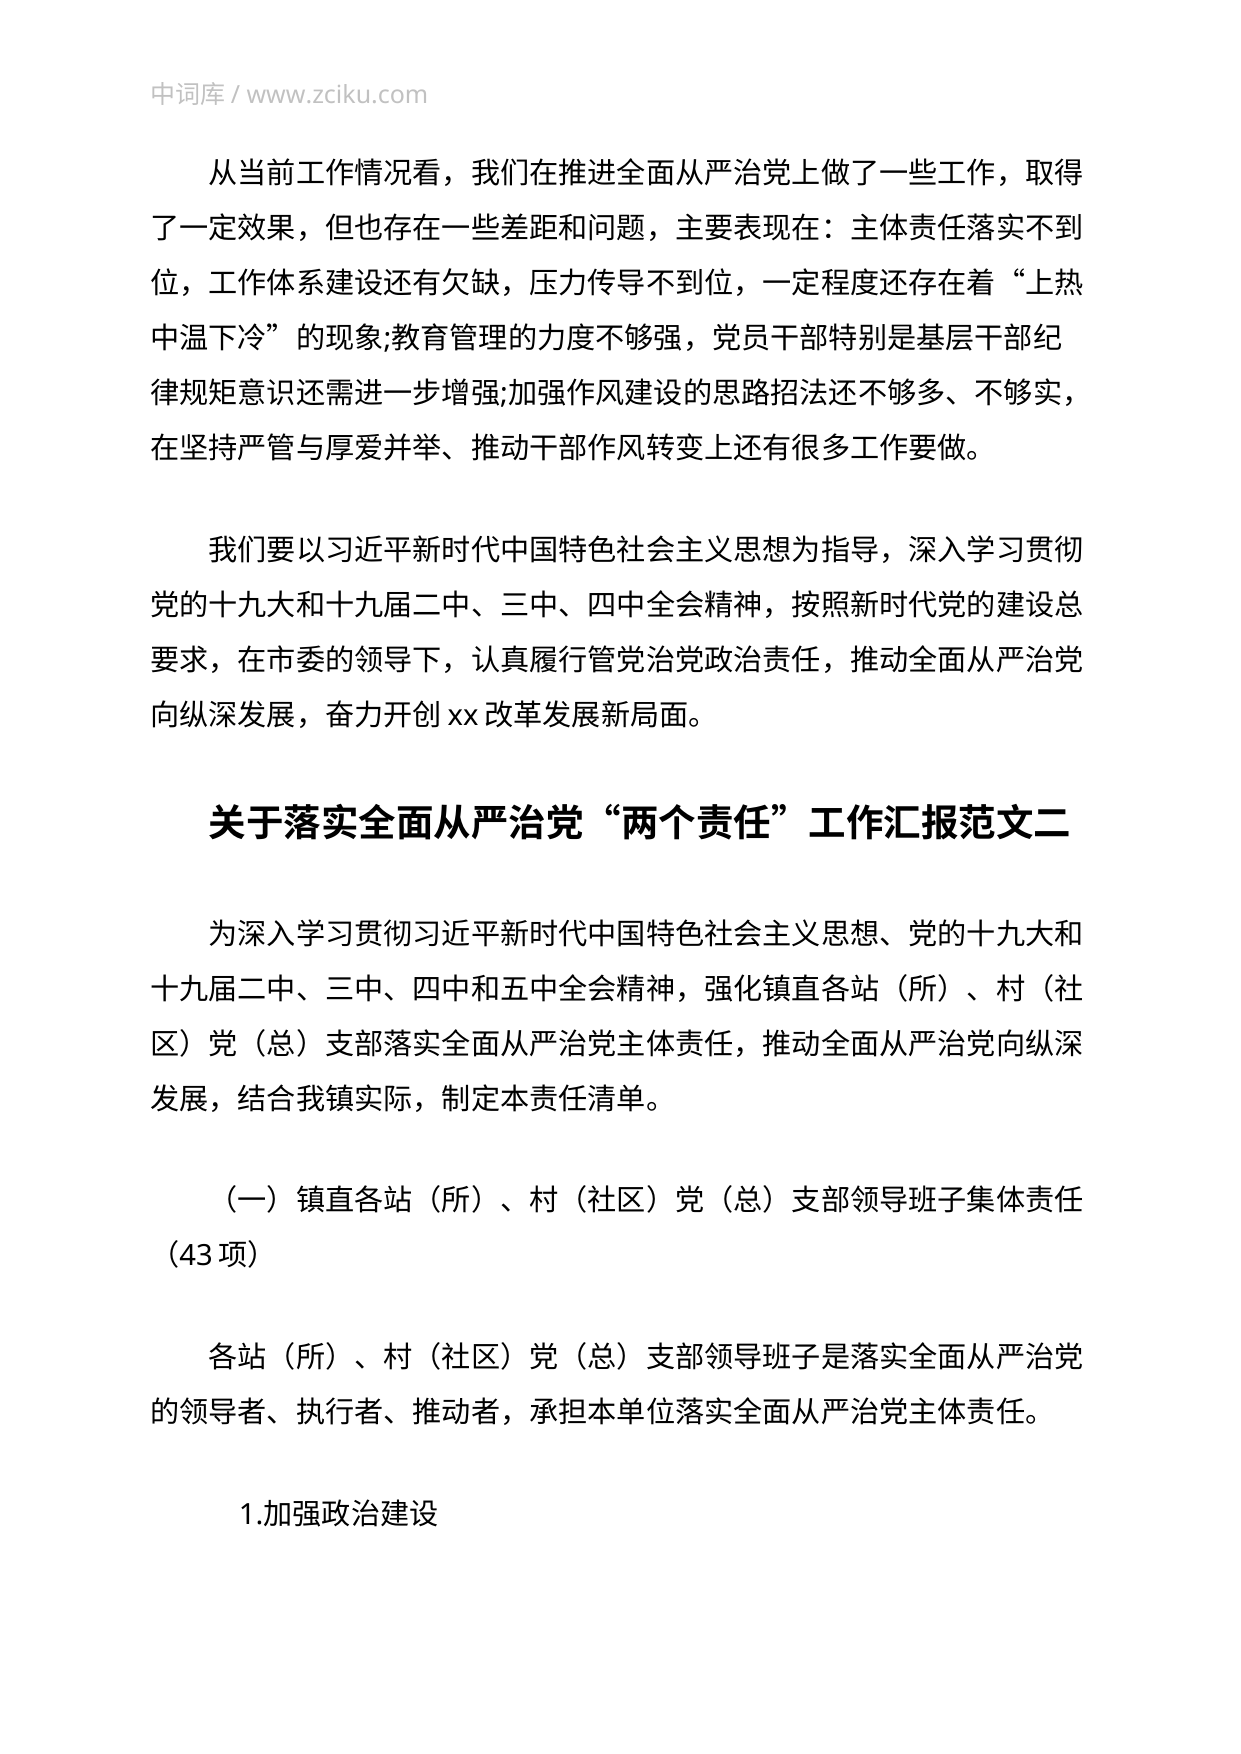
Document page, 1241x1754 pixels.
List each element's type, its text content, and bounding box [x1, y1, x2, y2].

text 关于落实全面从严治党“两个责任”工作汇报范文二 [150, 793, 1090, 847]
text 各站（所）、村（社区）党（总）支部领导班子是落实全面从严治党的领导者、执行者、推动者，承担本单位落实全面从严治党主体责任。 [150, 1334, 1090, 1431]
text 1.加强政治建设 [150, 1491, 1090, 1533]
text 从当前工作情况看，我们在推进全面从严治党上做了一些工作，取得了一定效果，但也存在一些差距和问题，主要表现在：主体责任落实不到位，工作体系建设还有欠缺，压力传导不到位，一定程度还存在着“上热中温下冷”的现象;教育管理的力度不够强，党员干部特别是基层干部纪律规矩意识还需进一步增强;加强作风建设的思路招法还不够多、不够实，在坚持严管与厚爱并举、推动干部作风转变上还有很多工作要做。 [150, 150, 1090, 467]
text 我们要以习近平新时代中国特色社会主义思想为指导，深入学习贯彻党的十九大和十九届二中、三中、四中全会精神，按照新时代党的建设总要求，在市委的领导下，认真履行管党治党政治责任，推动全面从严治党向纵深发展，奋力开创xx改革发展新局面。 [150, 526, 1090, 733]
text 为深入学习贯彻习近平新时代中国特色社会主义思想、党的十九大和十九届二中、三中、四中和五中全会精神，强化镇直各站（所）、村（社区）党（总）支部落实全面从严治党主体责任，推动全面从严治党向纵深发展，结合我镇实际，制定本责任清单。 [150, 911, 1090, 1117]
text （一）镇直各站（所）、村（社区）党（总）支部领导班子集体责任（43项） [150, 1177, 1090, 1274]
